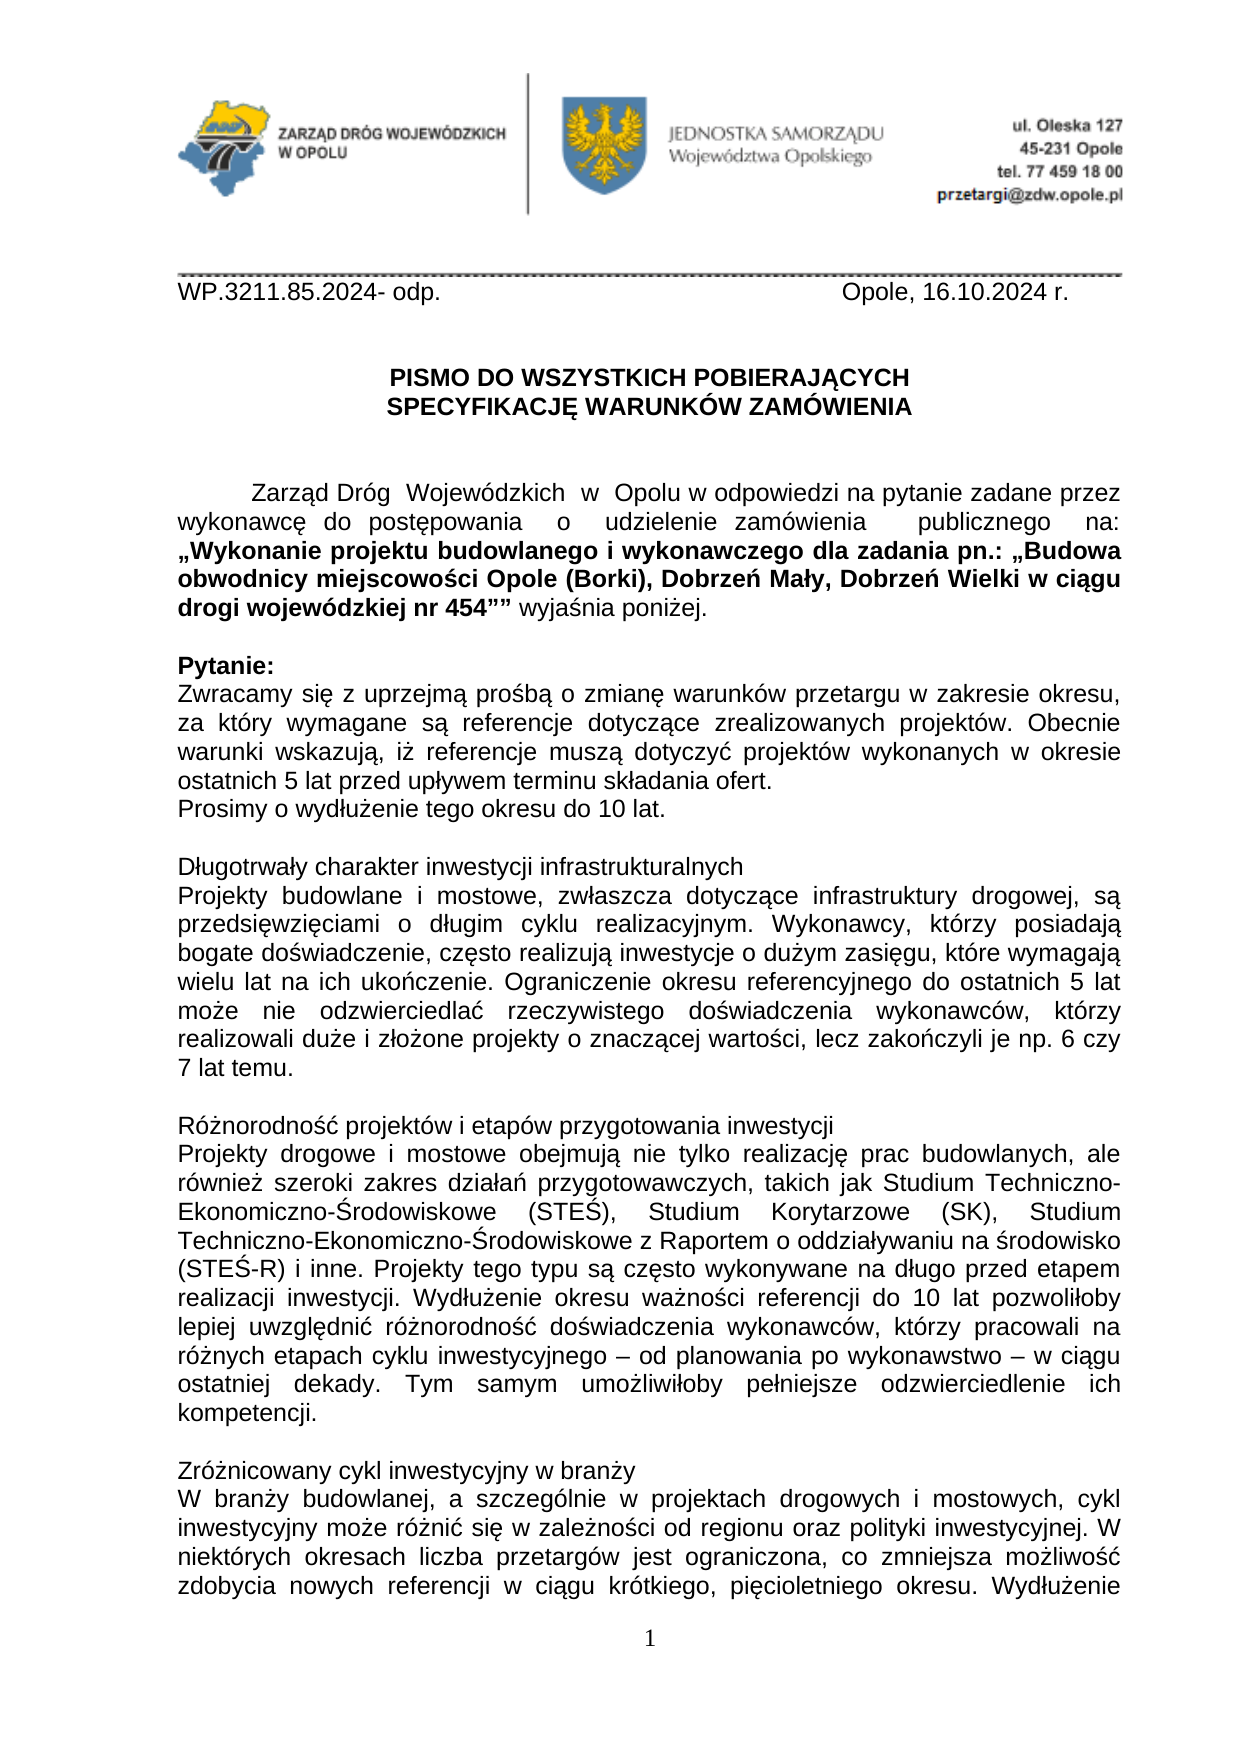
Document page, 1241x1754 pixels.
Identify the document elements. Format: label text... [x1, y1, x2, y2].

text Projekty drogowe i mostowe obejmują nie tylko realizację prac budowlanych, ale również szeroki zakres działań przygotowawczych, takich jak Studium Techniczno-Ekonomiczno-Środowiskowe (STEŚ), Studium Korytarzowe (SK), Studium Techniczno-Ekonomiczno-Środowiskowe z Raportem o oddziaływaniu na środowisko (STEŚ-R) i inne. Projekty tego typu są często wykonywane na długo przed etapem realizacji inwestycji. Wydłużenie okresu ważności referencji do 10 lat pozwoliłoby lepiej uwzględnić różnorodność doświadczenia wykonawców, którzy pracowali na różnych etapach cyklu inwestycyjnego – od planowania po wykonawstwo – w ciągu ostatniej dekady. Tym samym umożliwiłoby pełniejsze odzwierciedlenie ich kompetencji. [177, 1139, 1122, 1427]
text Różnorodność projektów i etapów przygotowania inwestycji [177, 1111, 1122, 1139]
text Długotrwały charakter inwestycji infrastrukturalnych [177, 852, 1122, 881]
text Zarząd Dróg Wojewódzkich w Opolu w odpowiedzi na pytanie zadane przez wykonawcę do postępowania o udzielenie zamówienia publicznego na: „Wykonanie projektu budowlanego i wykonawczego dla zadania pn.: „Budowa obwodnicy miejscowości Opole (Borki), Dobrzeń Mały, Dobrzeń Wielki w ciągu drogi wojewódzkiej nr 454”” wyjaśnia poniżej. [177, 478, 1122, 622]
text PISMO DO WSZYSTKICH POBIERAJĄCYCH [177, 363, 1122, 392]
picture [177, 73, 1123, 277]
text Prosimy o wydłużenie tego okresu do 10 lat. [177, 794, 1122, 823]
text SPECYFIKACJĘ WARUNKÓW ZAMÓWIENIA [177, 392, 1122, 421]
text Zwracamy się z uprzejmą prośbą o zmianę warunków przetargu w zakresie okresu, za który wymagane są referencje dotyczące zrealizowanych projektów. Obecnie warunki wskazują, iż referencje muszą dotyczyć projektów wykonanych w okresie ostatnich 5 lat przed upływem terminu składania ofert. [177, 679, 1122, 794]
text WP.3211.85.2024- odp. Opole, 16.10.2024 r. [177, 277, 1122, 306]
text Zróżnicowany cykl inwestycyjny w branży [177, 1456, 1122, 1484]
text Projekty budowlane i mostowe, zwłaszcza dotyczące infrastruktury drogowej, są przedsięwzięciami o długim cyklu realizacyjnym. Wykonawcy, którzy posiadają bogate doświadczenie, często realizują inwestycje o dużym zasięgu, które wymagają wielu lat na ich ukończenie. Ograniczenie okresu referencyjnego do ostatnich 5 lat może nie odzwierciedlać rzeczywistego doświadczenia wykonawców, którzy realizowali duże i złożone projekty o znaczącej wartości, lecz zakończyli je np. 6 czy 7 lat temu. [177, 881, 1122, 1082]
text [177, 1484, 1122, 1599]
text Pytanie: [177, 651, 1122, 679]
